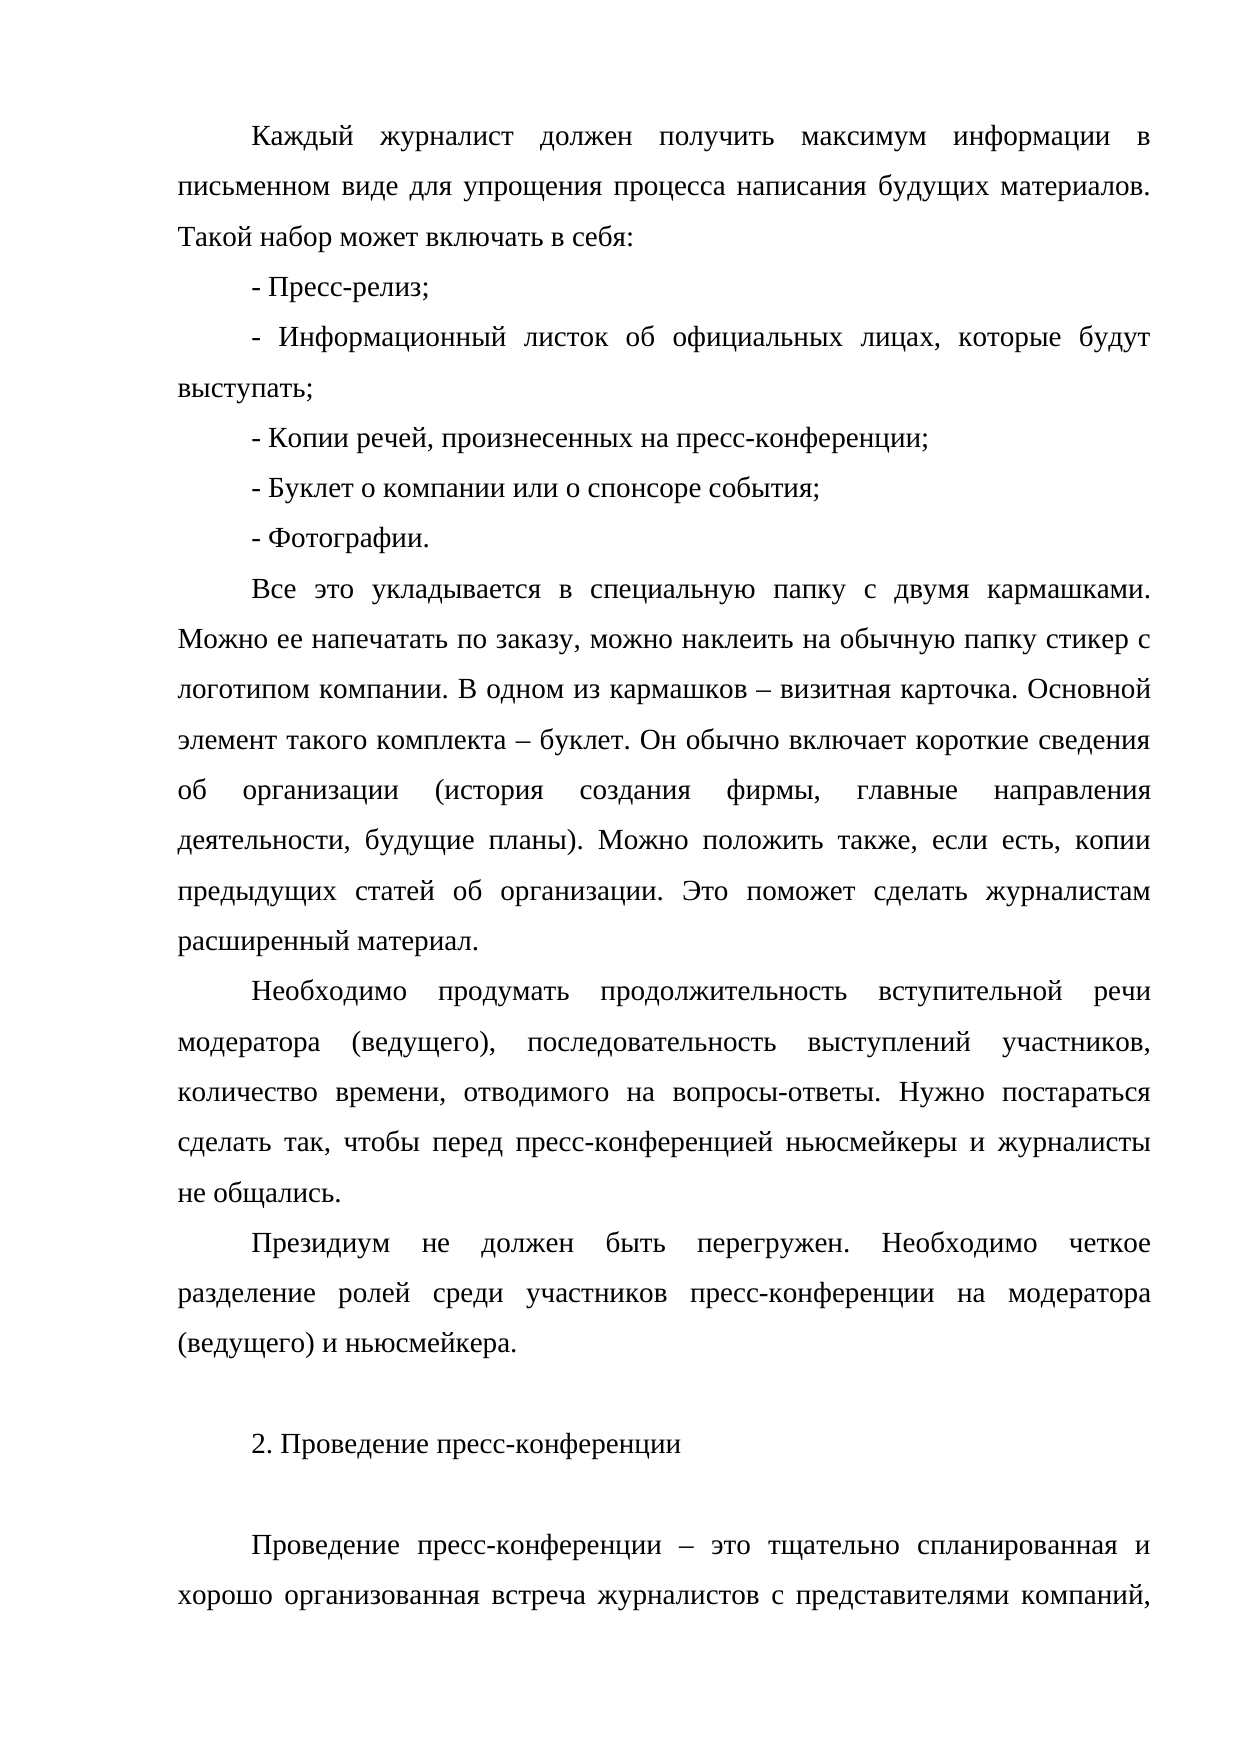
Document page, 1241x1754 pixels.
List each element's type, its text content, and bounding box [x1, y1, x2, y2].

text - Пресс-релиз; [177, 269, 1152, 303]
text Необходимо продумать продолжительность вступительной речи модератора (ведущего), последовательность выступлений участников, количество времени, отводимого на вопросы-ответы. Нужно постараться сделать так, чтобы перед пресс-конференцией ньюсмейкеры и журналисты не общались. [177, 973, 1152, 1208]
text - Фотографии. [177, 521, 1152, 554]
text - Информационный листок об официальных лицах, которые будут выступать; [177, 319, 1152, 403]
text - Копии речей, произнесенных на пресс-конференции; [177, 420, 1152, 453]
text 2. Проведение пресс-конференции [177, 1426, 1152, 1460]
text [177, 1527, 1152, 1611]
text Все это укладывается в специальную папку с двумя кармашками. Можно ее напечатать по заказу, можно наклеить на обычную папку стикер с логотипом компании. В одном из кармашков – визитная карточка. Основной элемент такого комплекта – буклет. Он обычно включает короткие сведения об организации (история создания фирмы, главные направления деятельности, будущие планы). Можно положить также, если есть, копии предыдущих статей об организации. Это поможет сделать журналистам расширенный материал. [177, 571, 1152, 957]
text Президиум не должен быть перегружен. Необходимо четкое разделение ролей среди участников пресс-конференции на модератора (ведущего) и ньюсмейкера. [177, 1225, 1152, 1359]
text - Буклет о компании или о спонсоре события; [177, 470, 1152, 504]
text Каждый журналист должен получить максимум информации в письменном виде для упрощения процесса написания будущих материалов. Такой набор может включать в себя: [177, 118, 1152, 252]
